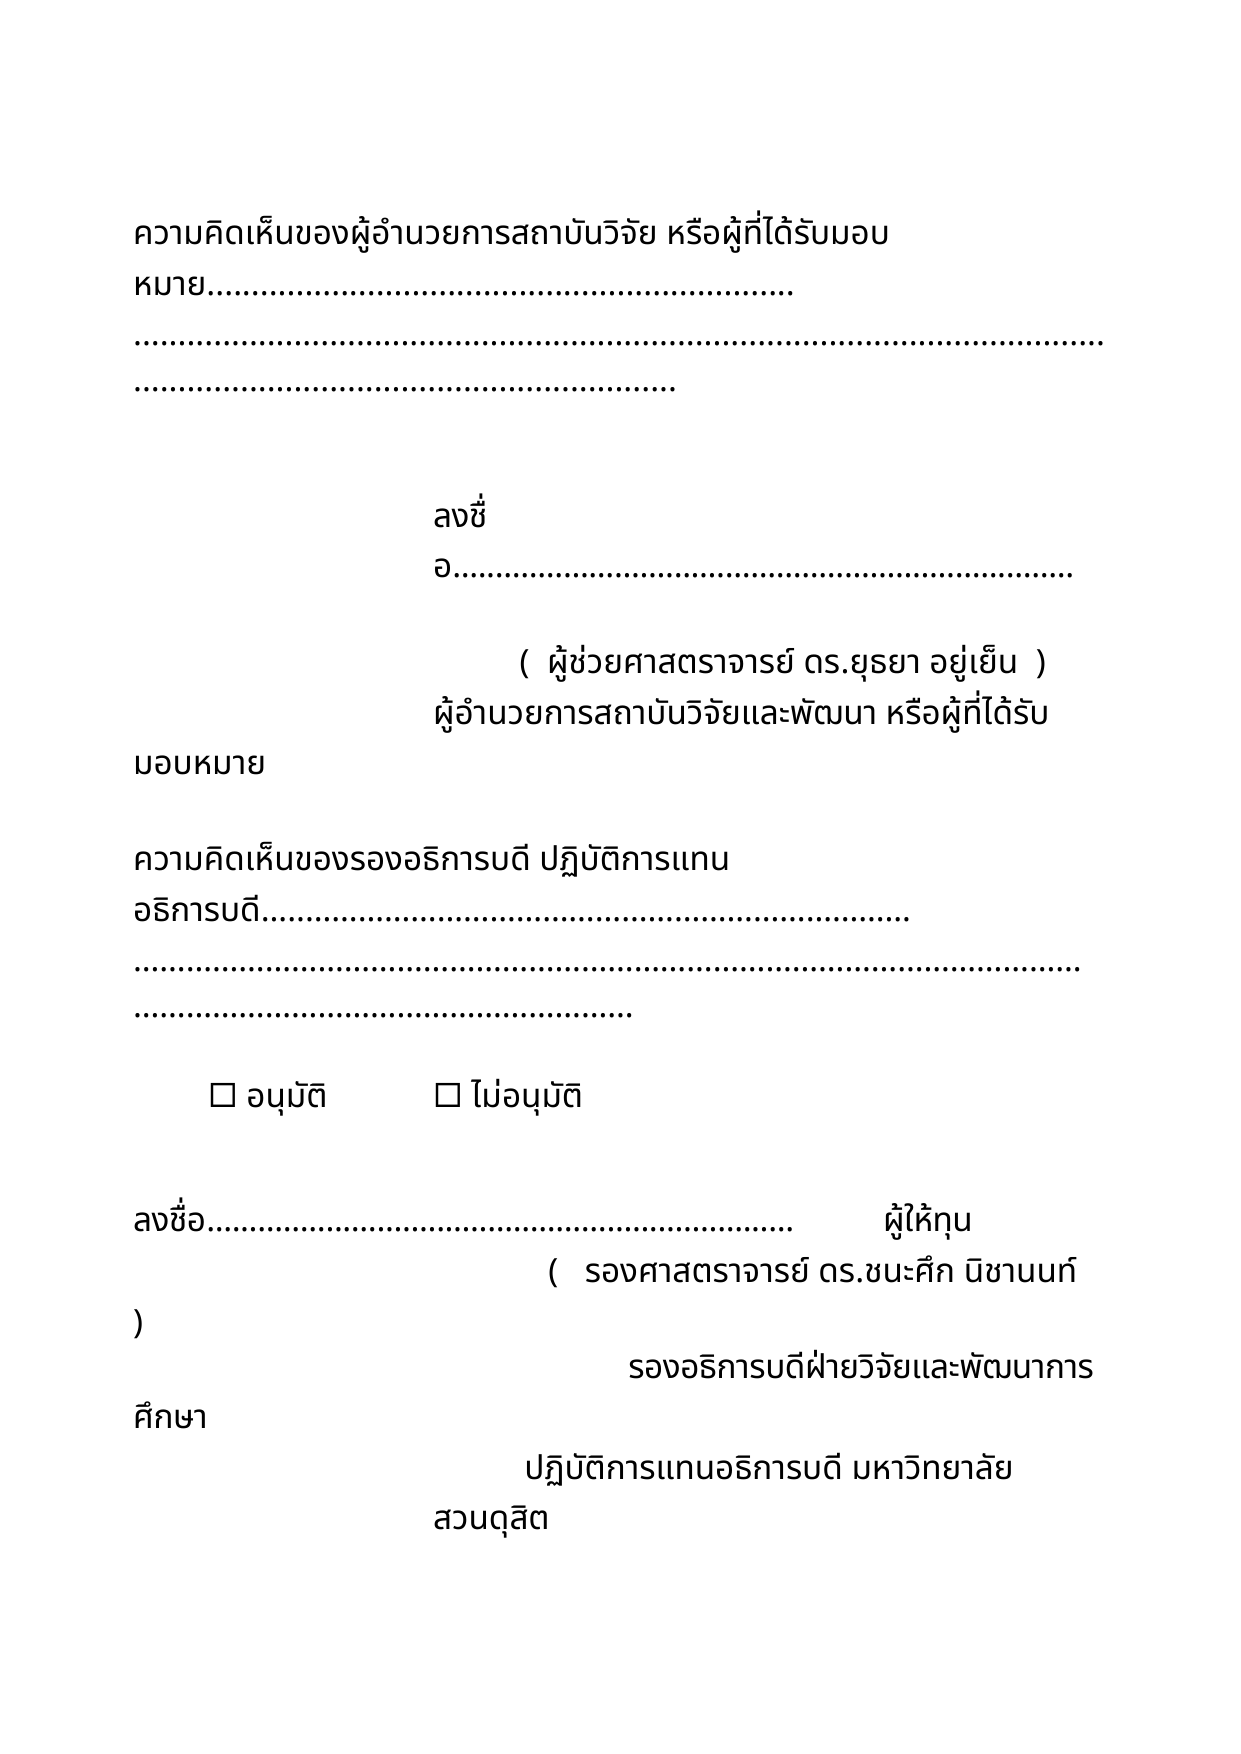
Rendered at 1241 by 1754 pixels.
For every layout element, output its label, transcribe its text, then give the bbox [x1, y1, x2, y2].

text ผู้อำนวยการสถาบันวิจัยและพัฒนา หรือผู้ที่ได้รับมอบหมาย [133, 689, 1107, 790]
text .......................................................................................................................................................................... [133, 310, 1107, 401]
text ลงชื่อ..................................................................... ผู้ให้ทุน [133, 1168, 1107, 1247]
text รองอธิการบดีฝ่ายวิจัยและพัฒนาการศึกษา [133, 1343, 1107, 1444]
text ลงชื่อ......................................................................... [433, 446, 1107, 638]
text ความคิดเห็นของผู้อำนวยการสถาบันวิจัย หรือผู้ที่ได้รับมอบหมาย.................................................................. [133, 209, 1107, 310]
text ( ผู้ช่วยศาสตราจารย์ ดร.ยุธยา อยู่เย็น ) [133, 638, 1107, 689]
text ปฏิบัติการแทนอธิการบดี มหาวิทยาลัยสวนดุสิต [433, 1444, 1107, 1544]
text ความคิดเห็นของรองอธิการบดี ปฏิบัติการแทนอธิการบดี…..…………………………………………………………… ………………………………………………………………………………………………………………………………………………… [133, 835, 1107, 1027]
text ( รองศาสตราจารย์ ดร.ชนะศึก นิชานนท์ ) [133, 1247, 1107, 1343]
text อนุมัติ ไม่อนุมัติ [133, 1072, 1107, 1123]
